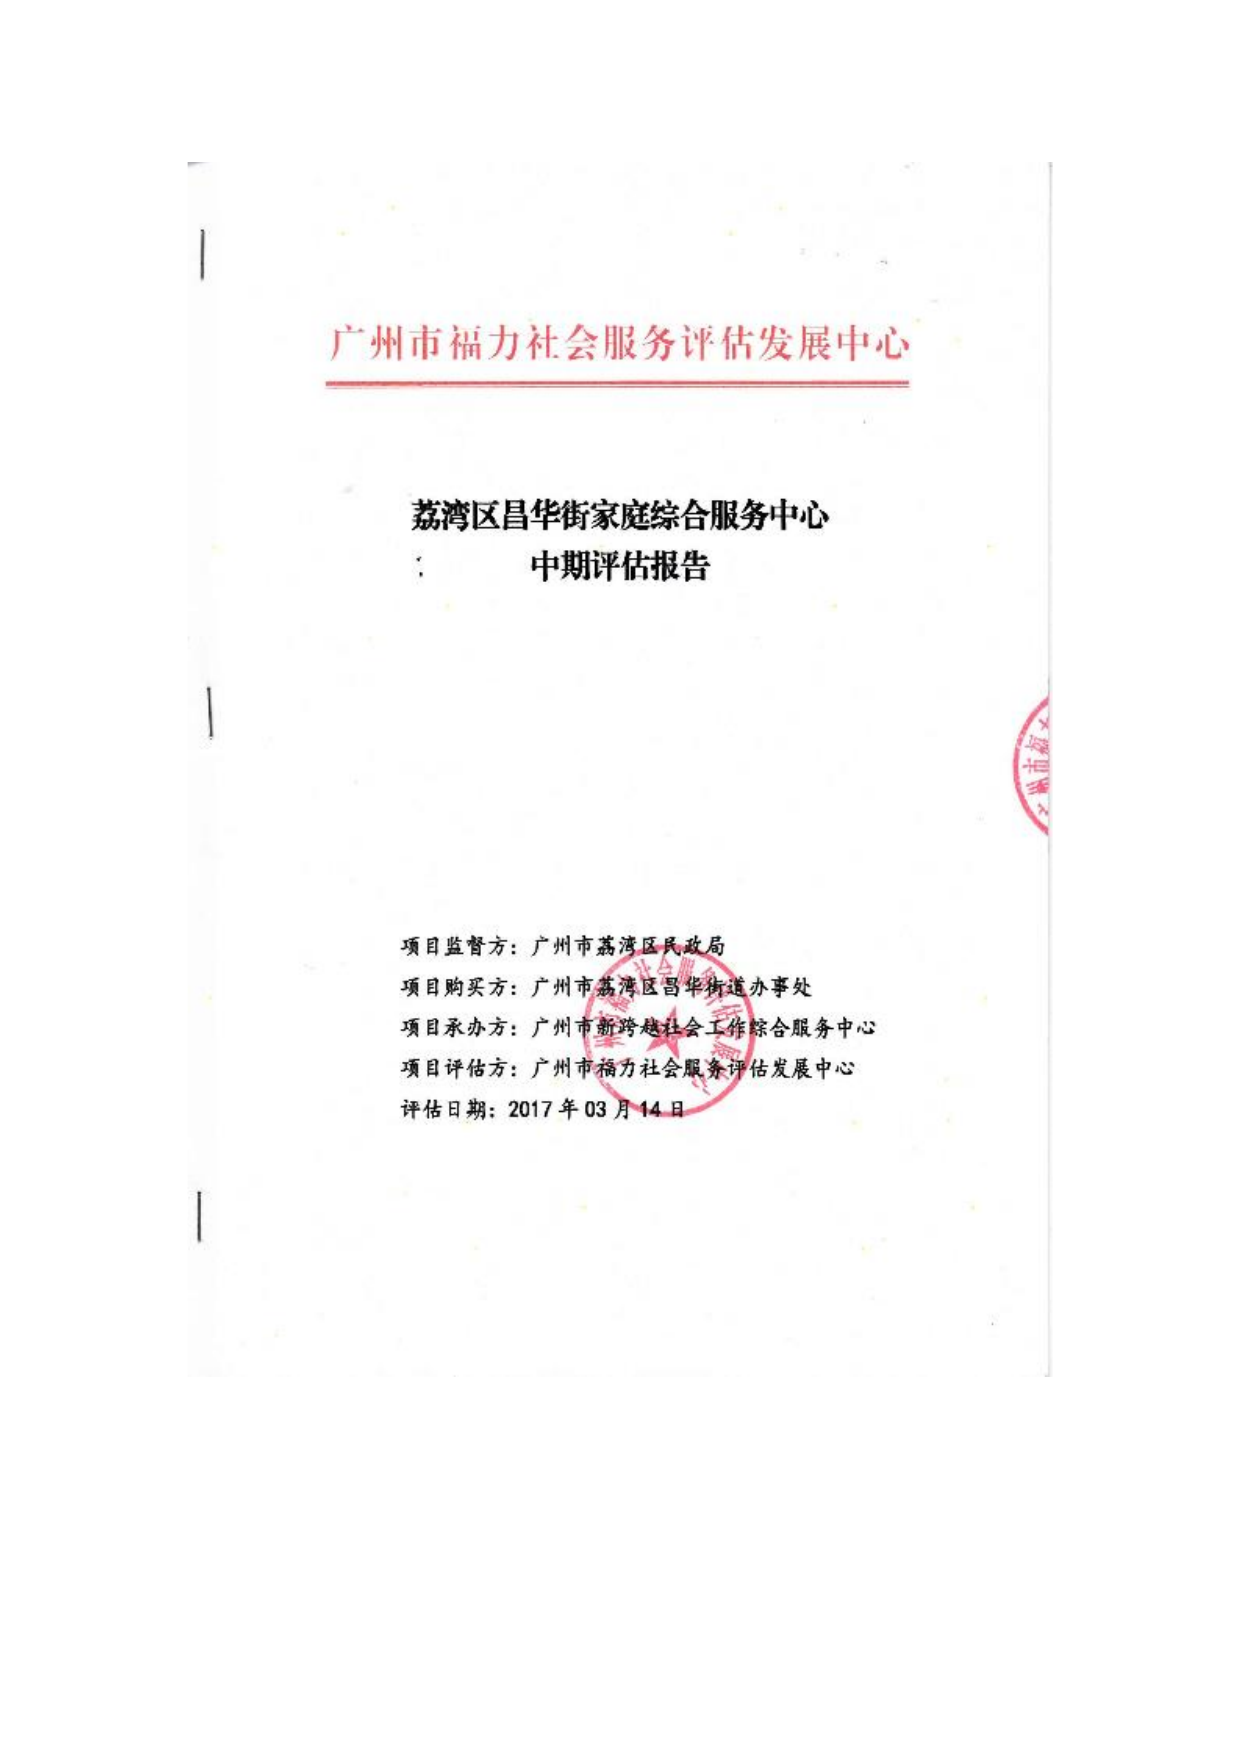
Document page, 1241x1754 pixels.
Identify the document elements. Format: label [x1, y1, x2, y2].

picture [187, 162, 1053, 1377]
